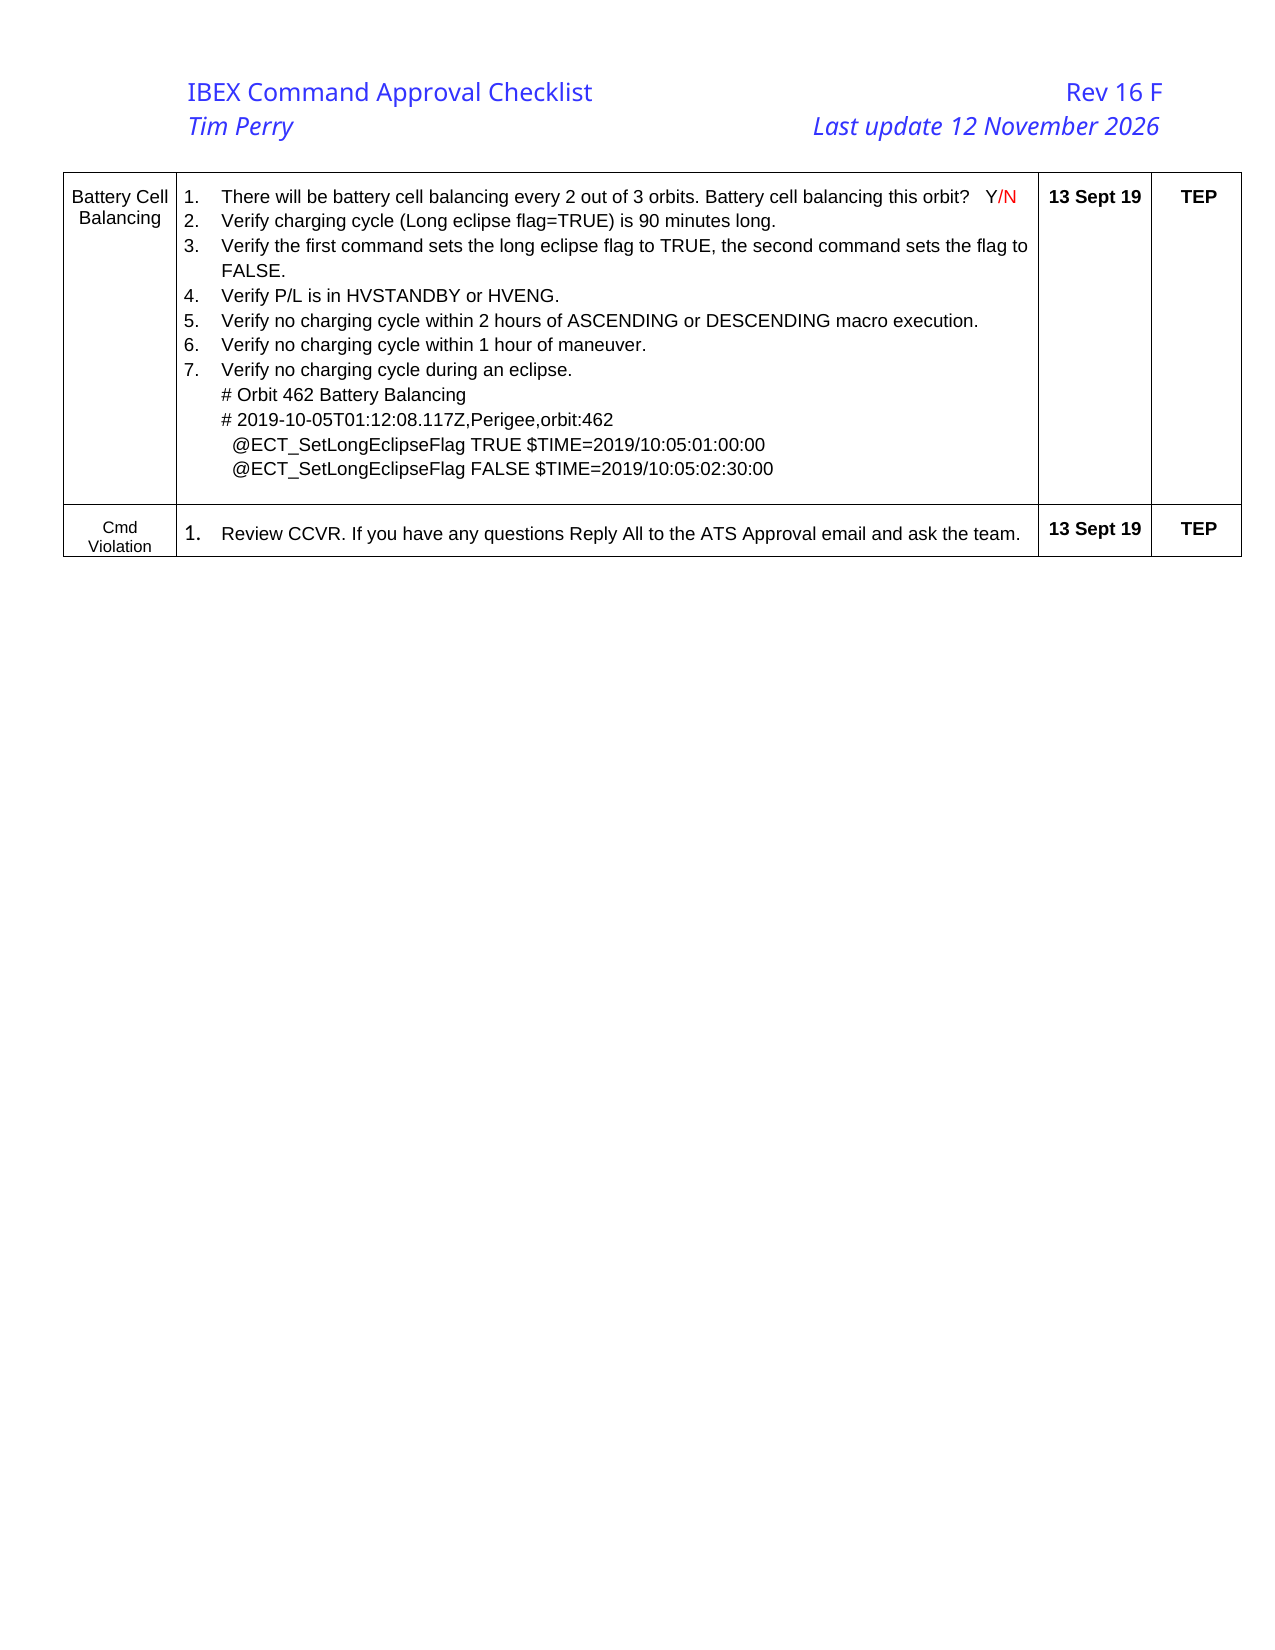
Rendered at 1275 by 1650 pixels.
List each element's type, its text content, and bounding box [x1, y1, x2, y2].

table_cell 13 Sept 19 [1039, 173, 1151, 504]
table_cell TEP [1152, 505, 1241, 556]
table_cell Cmd Violation [64, 505, 176, 556]
table_cell TEP [1152, 173, 1241, 504]
table_cell Battery Cell Balancing [64, 173, 176, 504]
table_cell There will be battery cell balancing every 2 out of 3 orbits. Battery cell balancing this orbit? Y/N Verify charging cycle (Long eclipse flag=TRUE) is 90 minutes long. Verify the first command sets the long eclipse flag to TRUE, the second command sets the flag to FALSE. Verify P/L is in HVSTANDBY or HVENG. Verify no charging cycle within 2 hours of ASCENDING or DESCENDING macro execution. Verify no charging cycle within 1 hour of maneuver. Verify no charging cycle during an eclipse. # Orbit 462 Battery Balancing # 2019-10-05T01:12:08.117Z,Perigee,orbit:462 @ECT_SetLongEclipseFlag TRUE $TIME=2019/10:05:01:00:00 @ECT_SetLongEclipseFlag FALSE $TIME=2019/10:05:02:30:00 [177, 173, 1038, 504]
table_cell Review CCVR. If you have any questions Reply All to the ATS Approval email and ask the team. [177, 505, 1038, 556]
table_cell 13 Sept 19 [1039, 505, 1151, 556]
